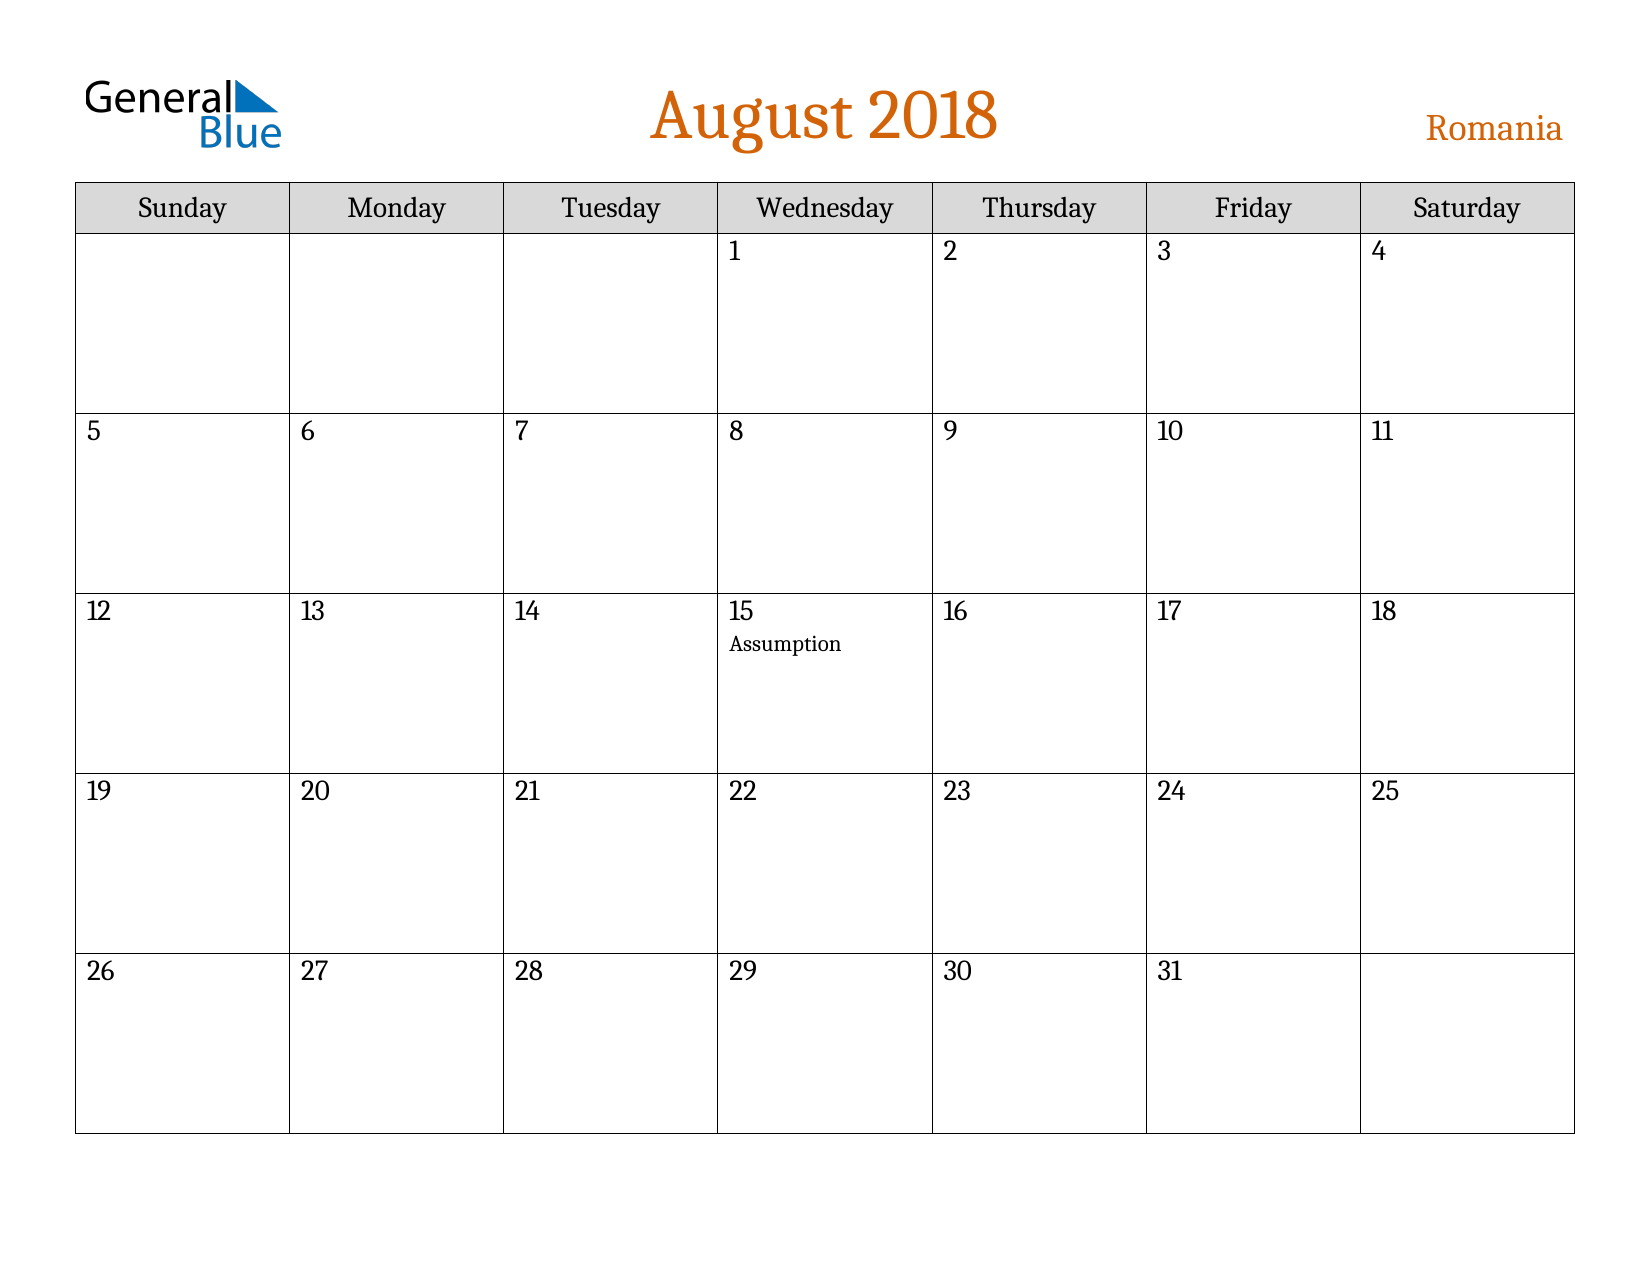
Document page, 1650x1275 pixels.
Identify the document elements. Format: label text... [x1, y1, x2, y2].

table_cell [1361, 810, 1574, 953]
table_cell [718, 810, 932, 953]
picture [86, 80, 281, 148]
table_cell [1361, 954, 1574, 990]
table_cell [76, 450, 289, 593]
table_cell [1147, 270, 1360, 413]
table_cell 6 [290, 414, 503, 450]
table_cell [504, 234, 717, 270]
table_header [76, 75, 503, 182]
table_cell [290, 270, 503, 413]
table_cell [718, 270, 932, 413]
table_cell 25 [1361, 774, 1574, 810]
table_cell 9 [933, 414, 1146, 450]
table_cell Assumption [718, 630, 932, 773]
table_cell 23 [933, 774, 1146, 810]
table_cell [290, 630, 503, 773]
table_cell 29 [718, 954, 932, 990]
table_cell [290, 990, 503, 1133]
table_cell Friday [1147, 183, 1360, 233]
table_cell [1147, 810, 1360, 953]
table_cell [933, 270, 1146, 413]
table_cell 16 [933, 594, 1146, 630]
table_cell Saturday [1361, 183, 1574, 233]
table_cell [933, 990, 1146, 1133]
table_header Romania [1146, 75, 1574, 182]
table_cell [504, 990, 717, 1133]
table_cell [1147, 450, 1360, 593]
table_cell 7 [504, 414, 717, 450]
table_cell [933, 630, 1146, 773]
table_cell 3 [1147, 234, 1360, 270]
table_cell 12 [76, 594, 289, 630]
table_cell 31 [1147, 954, 1360, 990]
table_cell [290, 450, 503, 593]
table_cell 11 [1361, 414, 1574, 450]
table_cell Sunday [76, 183, 289, 233]
table_cell 30 [933, 954, 1146, 990]
table_cell 28 [504, 954, 717, 990]
table_cell 13 [290, 594, 503, 630]
table_cell [504, 810, 717, 953]
table_cell 10 [1147, 414, 1360, 450]
table_cell 21 [504, 774, 717, 810]
table_cell 5 [76, 414, 289, 450]
table_cell [1147, 990, 1360, 1133]
table_cell [504, 630, 717, 773]
table_cell [1361, 450, 1574, 593]
table_cell 26 [76, 954, 289, 990]
table_header August 2018 [504, 75, 1146, 182]
table_cell Thursday [933, 183, 1146, 233]
table_cell [76, 234, 289, 270]
table_cell 18 [1361, 594, 1574, 630]
table_cell 2 [933, 234, 1146, 270]
table_cell 4 [1361, 234, 1574, 270]
table_cell 20 [290, 774, 503, 810]
table_cell Wednesday [718, 183, 932, 233]
table_cell 1 [718, 234, 932, 270]
table_cell [504, 270, 717, 413]
table_cell [1361, 630, 1574, 773]
table_cell 19 [76, 774, 289, 810]
table_cell [504, 450, 717, 593]
table_cell [718, 990, 932, 1133]
table_cell 15 [718, 594, 932, 630]
table_cell Monday [290, 183, 503, 233]
table_cell [76, 990, 289, 1133]
table_cell [933, 810, 1146, 953]
table_cell 8 [718, 414, 932, 450]
table_cell [718, 450, 932, 593]
table_cell 24 [1147, 774, 1360, 810]
table_cell Tuesday [504, 183, 717, 233]
table_cell [1361, 990, 1574, 1133]
table_cell 14 [504, 594, 717, 630]
table_cell 22 [718, 774, 932, 810]
table_cell [1147, 630, 1360, 773]
table_cell [76, 270, 289, 413]
table_cell 17 [1147, 594, 1360, 630]
table_cell [933, 450, 1146, 593]
table_cell [76, 630, 289, 773]
table_cell [1361, 270, 1574, 413]
table_cell 27 [290, 954, 503, 990]
table_cell [290, 810, 503, 953]
table_cell [76, 810, 289, 953]
table_cell [290, 234, 503, 270]
